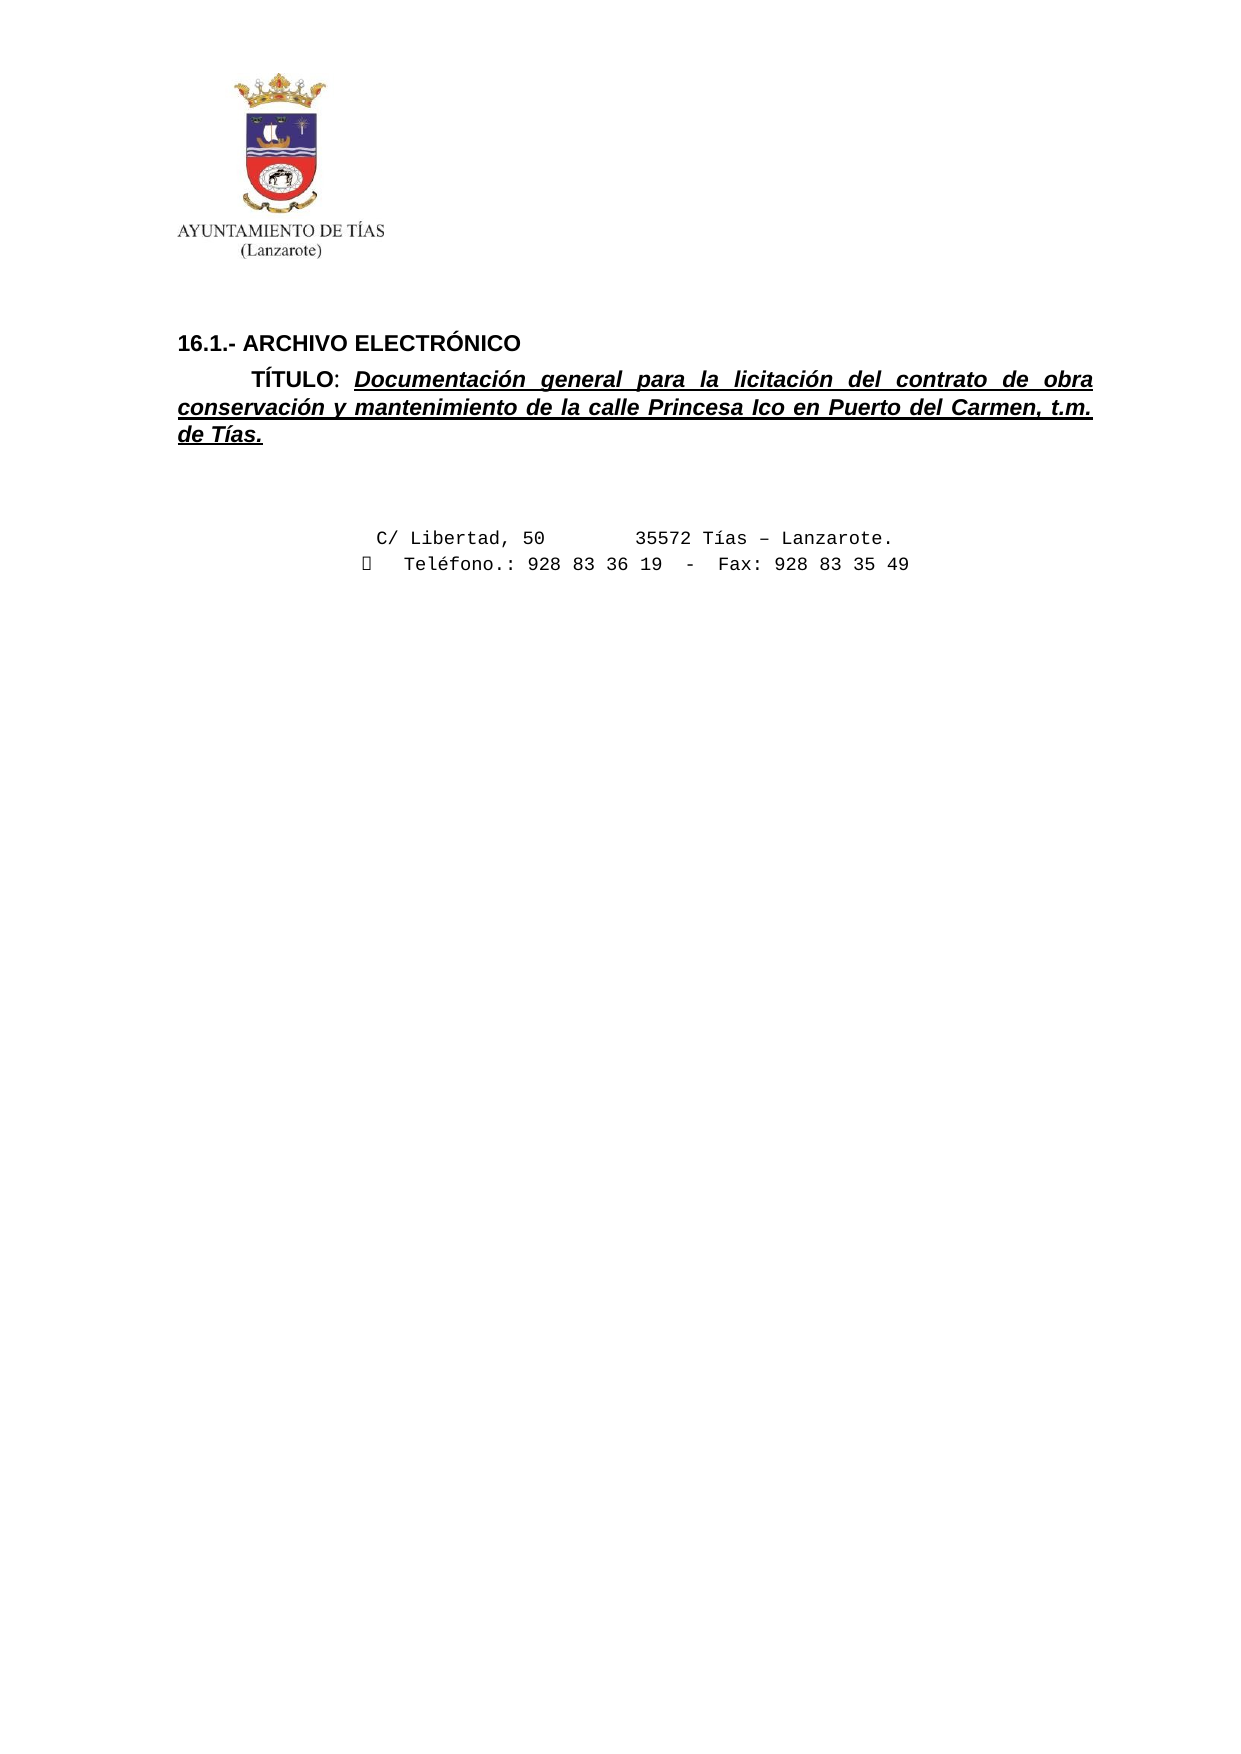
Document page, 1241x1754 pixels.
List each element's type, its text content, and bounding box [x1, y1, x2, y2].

picture [177, 73, 384, 259]
text C/ Libertad, 50 35572 Tías – Lanzarote. [163, 529, 1107, 550]
text  Teléfono.: 928 83 36 19 - Fax: 928 83 35 49 [163, 550, 1107, 576]
